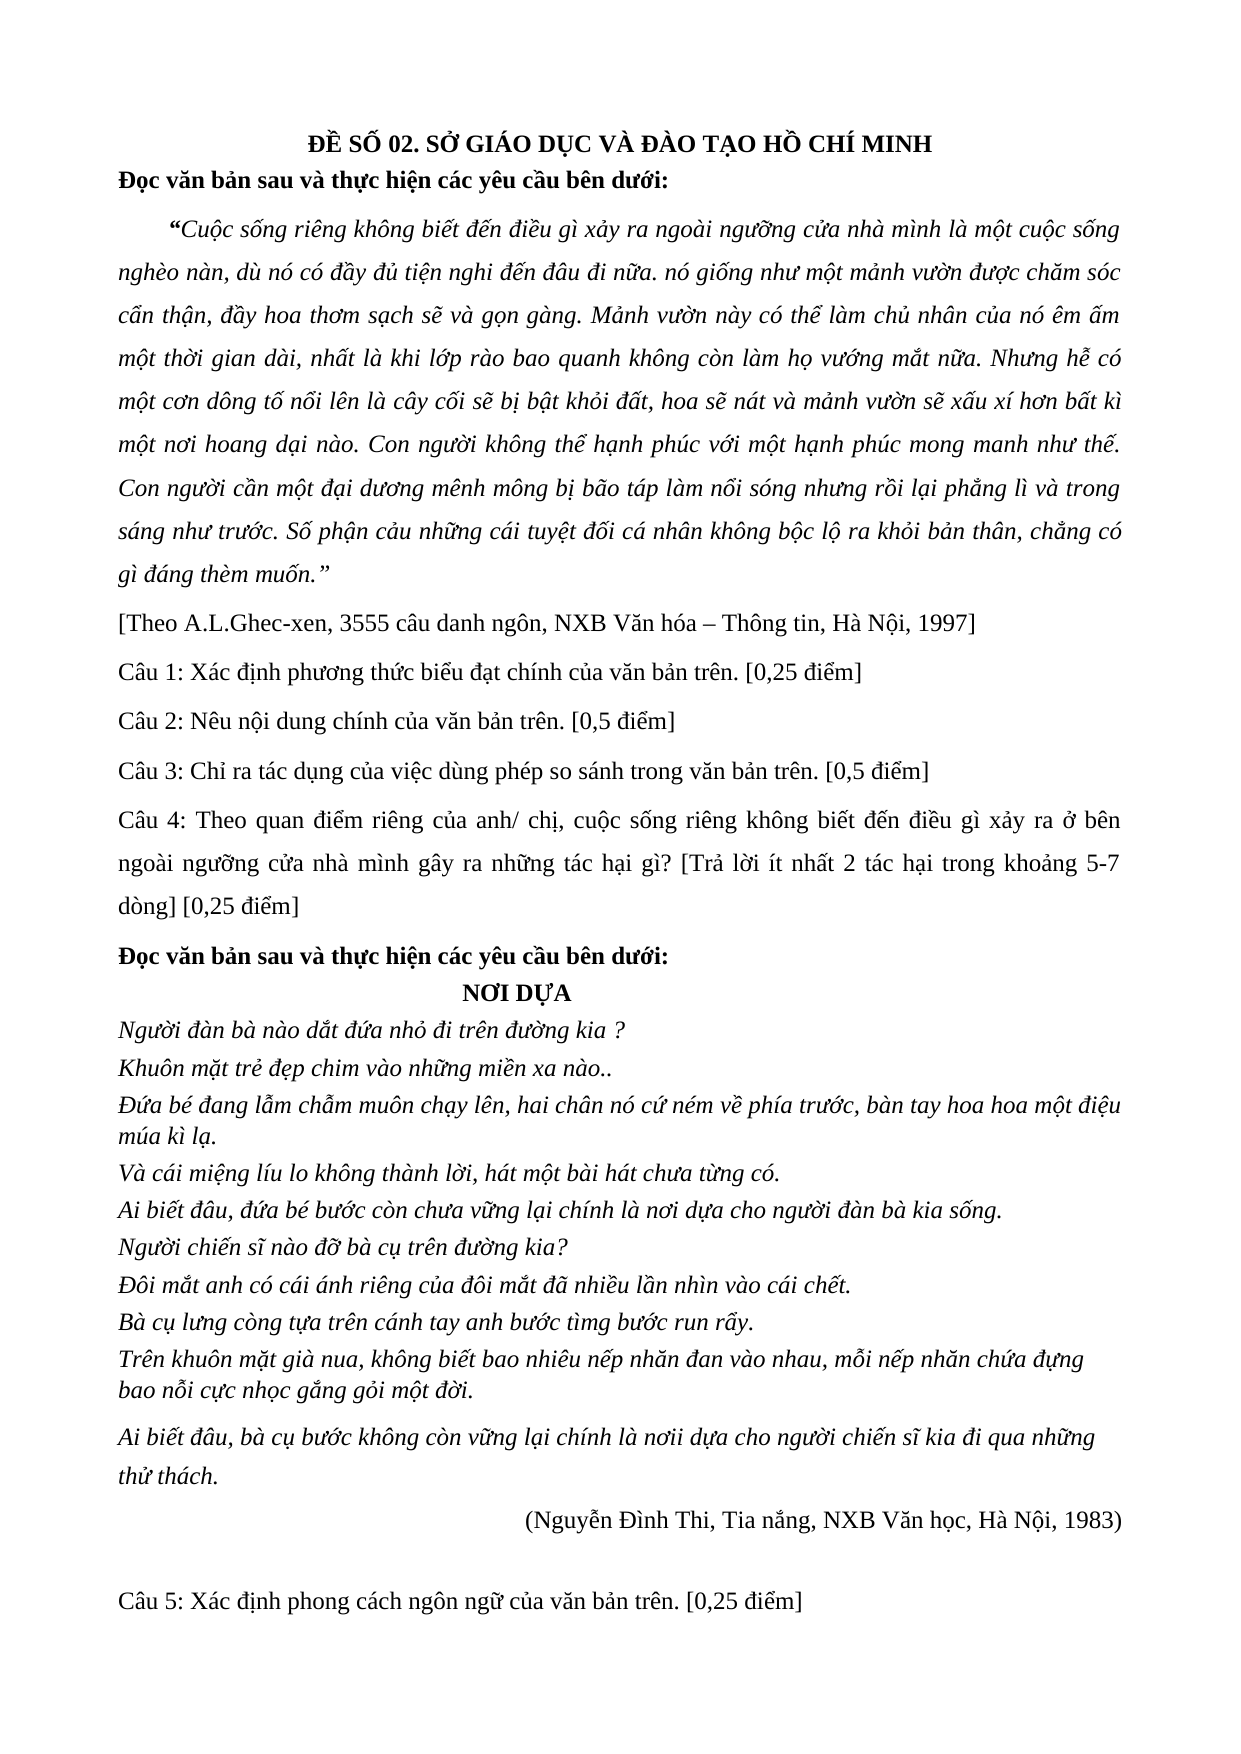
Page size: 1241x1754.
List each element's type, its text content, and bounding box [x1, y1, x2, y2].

text Đôi mắt anh có cái ánh riêng của đôi mắt đã nhiều lần nhìn vào cái chết. Bà cụ lưng còng tựa trên cánh tay anh bước tìmg bước run rẩy. [118, 1270, 853, 1336]
text Câu 2: Nêu nội dung chính của văn bản trên. [0,5 điểm] [118, 706, 1146, 735]
text Câu 3: Chỉ ra tác dụng của việc dùng phép so sánh trong văn bản trên. [0,5 điểm] [118, 756, 1146, 784]
text Người đàn bà nào dắt đứa nhỏ đi trên đường kia ? Khuôn mặt trẻ đẹp chim vào những miền xa nào.. [118, 1015, 627, 1081]
text Câu 4: Theo quan điểm riêng của anh/ chị, cuộc sống riêng không biết đến điều gì xảy ra ở bên ngoài ngưỡng cửa nhà mình gây ra những tác hại gì? [Trả lời ít nhất 2 tác hại trong khoảng 5-7 dòng] [0,25 điểm] [118, 805, 1123, 920]
text NƠI DỰA [88, 978, 945, 1007]
text (Nguyễn Đình Thi, Tia nắng, NXB Văn học, Hà Nội, 1983) Câu 5: Xác định phong cách ngôn ngữ của văn bản trên. [0,25 điểm] [118, 1506, 1124, 1615]
text Đứa bé đang lẫm chẫm muôn chạy lên, hai chân nó cứ ném về phía trước, bàn tay hoa hoa một điệu múa kì lạ. [118, 1090, 1123, 1150]
text [Theo A.L.Ghec-xen, 3555 câu danh ngôn, NXB Văn hóa – Thông tin, Hà Nội, 1997] Câu 1: Xác định phương thức biểu đạt chính của văn bản trên. [0,25 điểm] [118, 608, 976, 686]
text Đọc văn bản sau và thực hiện các yêu cầu bên dưới: [118, 941, 1146, 970]
text Ai biết đâu, đứa bé bước còn chưa vững lại chính là nơi dựa cho người đàn bà kia sống. Người chiến sĩ nào đỡ bà cụ trên đường kia? [118, 1195, 1004, 1261]
text Ai biết đâu, bà cụ bước không còn vững lại chính là nơii dựa cho người chiến sĩ kia đi qua những thử thách. [118, 1422, 1116, 1489]
text “Cuộc sống riêng không biết đến điều gì xảy ra ngoài ngưỡng cửa nhà mình là một cuộc sống nghèo nàn, dù nó có đầy đủ tiện nghi đến đâu đi nữa. nó giống như một mảnh vườn được chăm sóc cẩn thận, đầy hoa thơm sạch sẽ và gọn gàng. Mảnh vườn này có thể làm chủ nhân của nó êm ấm một thời gian dài, nhất là khi lớp rào bao quanh không còn làm họ vướng mắt nữa. Nhưng hễ có một cơn dông tố nổi lên là cây cối sẽ bị bật khỏi đất, hoa sẽ nát và mảnh vườn sẽ xấu xí hơn bất kì một nơi hoang dại nào. Con người không thể hạnh phúc với một hạnh phúc mong manh như thế. Con người cần một đại dương mênh mông bị bão táp làm nổi sóng nhưng rồi lại phẳng lì và trong sáng như trước. Số phận cảu những cái tuyệt đối cá nhân không bộc lộ ra khỏi bản thân, chẳng có gì đáng thèm muốn.” [118, 214, 1123, 588]
text Và cái miệng líu lo không thành lời, hát một bài hát chưa từng có. [118, 1158, 1146, 1187]
text Đọc văn bản sau và thực hiện các yêu cầu bên dưới: [118, 165, 1146, 194]
text Trên khuôn mặt già nua, không biết bao nhiêu nếp nhăn đan vào nhau, mỗi nếp nhăn chứa đựng bao nỗi cực nhọc gắng gỏi một đời. [118, 1344, 1086, 1404]
text ĐỀ SỐ 02. SỞ GIÁO DỤC VÀ ĐÀO TẠO HỒ CHÍ MINH [246, 129, 994, 158]
